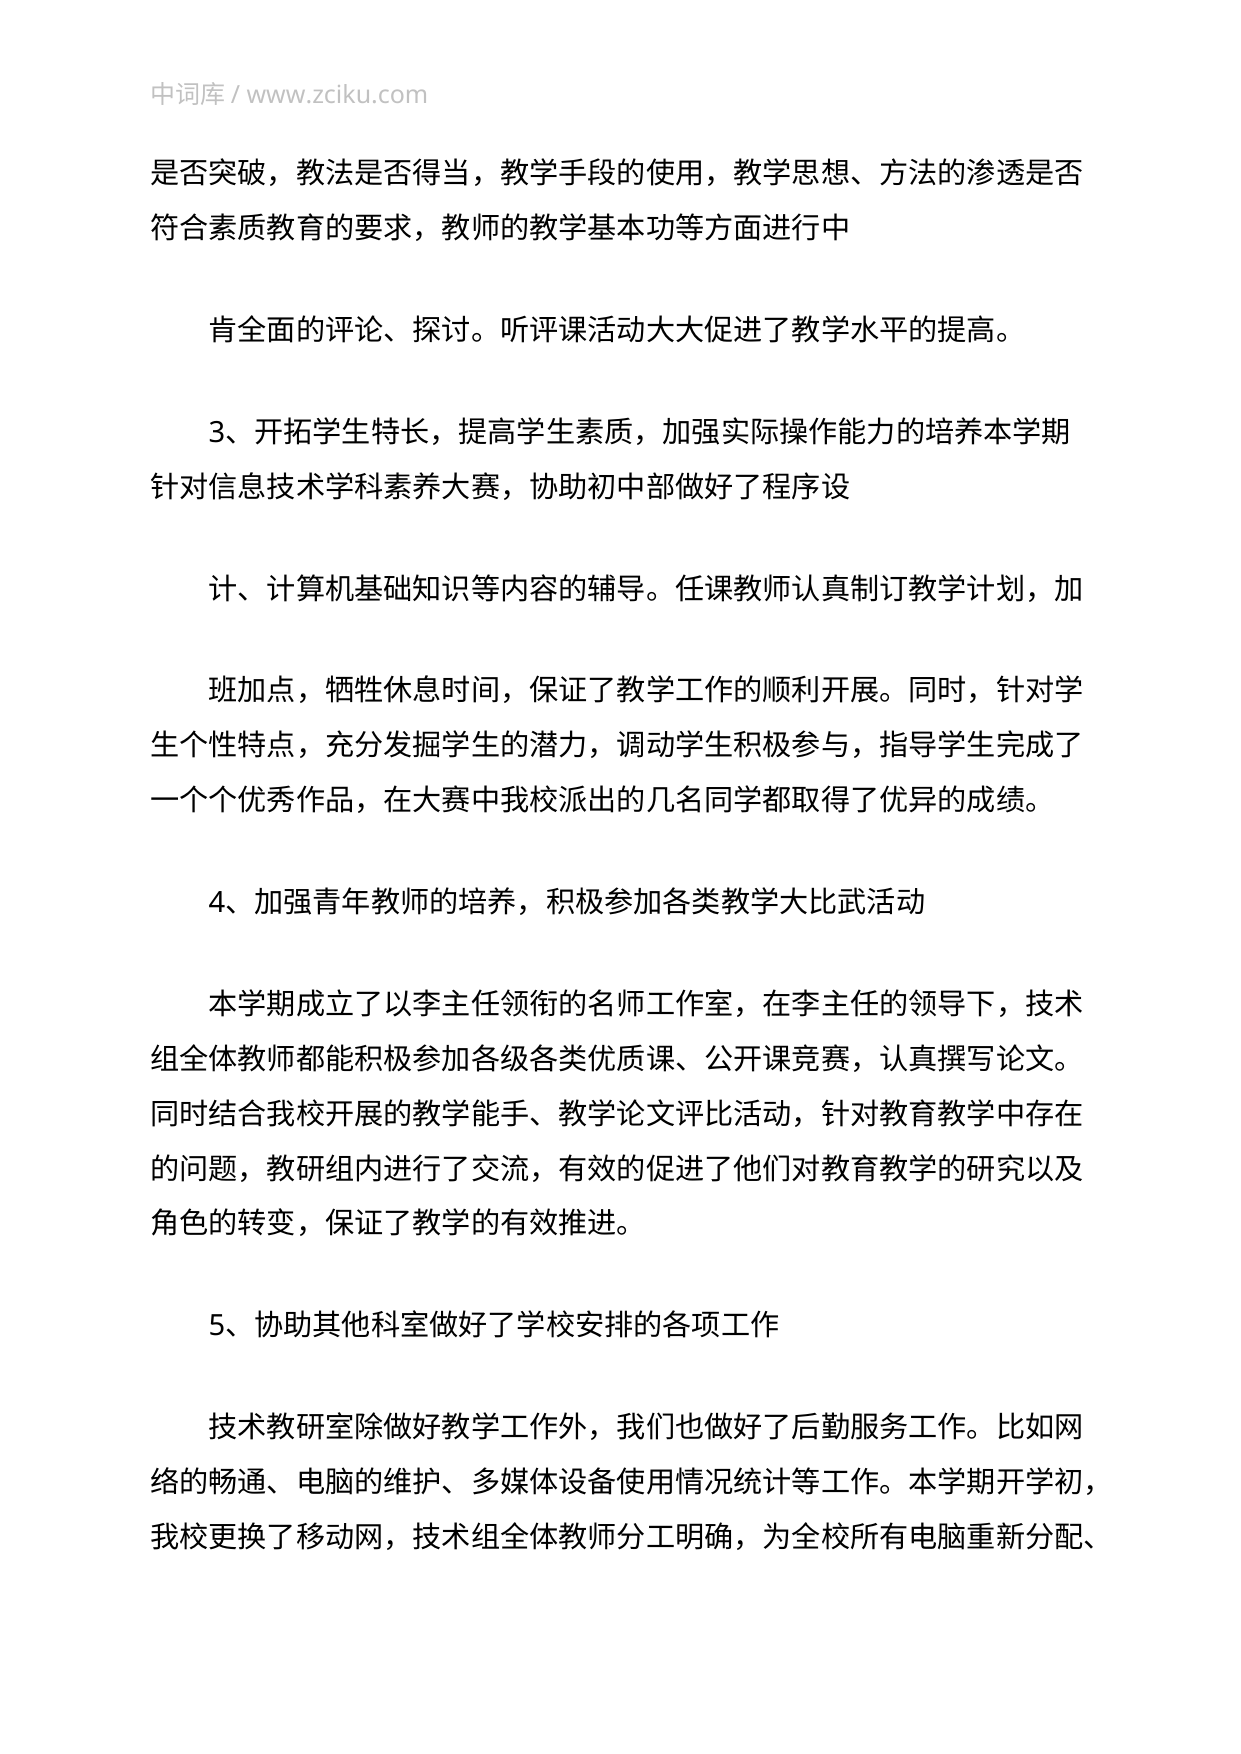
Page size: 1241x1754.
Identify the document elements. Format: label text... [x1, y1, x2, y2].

text 5、协助其他科室做好了学校安排的各项工作 [150, 1302, 1090, 1344]
text 肯全面的评论、探讨。听评课活动大大促进了教学水平的提高。 [150, 307, 1090, 349]
text 本学期成立了以李主任领衔的名师工作室，在李主任的领导下，技术组全体教师都能积极参加各级各类优质课、公开课竞赛，认真撰写论文。同时结合我校开展的教学能手、教学论文评比活动，针对教育教学中存在的问题，教研组内进行了交流，有效的促进了他们对教育教学的研究以及角色的转变，保证了教学的有效推进。 [150, 981, 1090, 1242]
text 4、加强青年教师的培养，积极参加各类教学大比武活动 [150, 878, 1090, 921]
text 计、计算机基础知识等内容的辅导。任课教师认真制订教学计划，加 [150, 565, 1090, 607]
text 3、开拓学生特长，提高学生素质，加强实际操作能力的培养本学期针对信息技术学科素养大赛，协助初中部做好了程序设 [150, 408, 1090, 506]
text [150, 1404, 1090, 1556]
text 班加点，牺牲休息时间，保证了教学工作的顺利开展。同时，针对学生个性特点，充分发掘学生的潜力，调动学生积极参与，指导学生完成了一个个优秀作品，在大赛中我校派出的几名同学都取得了优异的成绩。 [150, 667, 1090, 819]
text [150, 150, 1090, 247]
